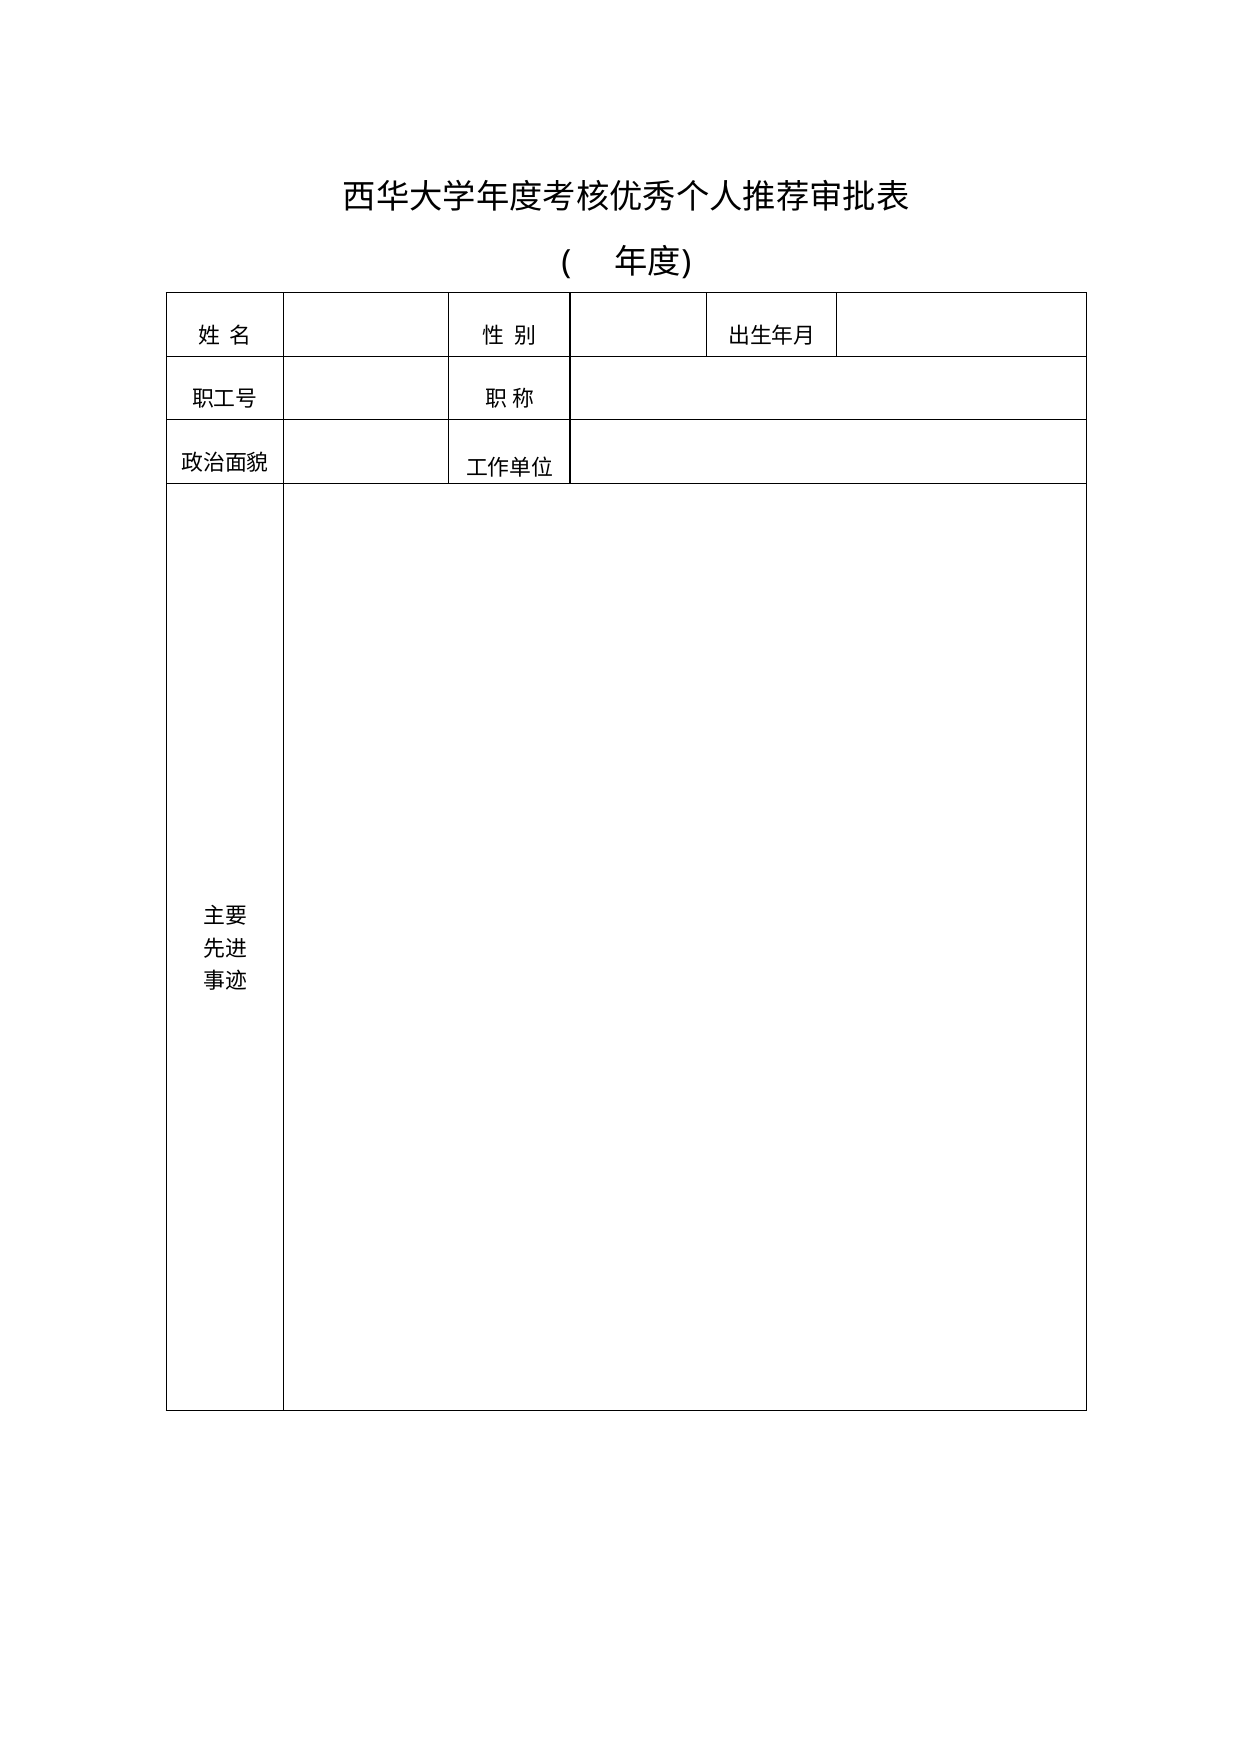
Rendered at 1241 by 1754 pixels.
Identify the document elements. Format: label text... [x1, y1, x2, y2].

text ( 年度) [165, 227, 1087, 292]
table_cell [284, 357, 448, 419]
table_cell [571, 357, 1086, 419]
table_cell 政治面貌 [167, 420, 283, 483]
table_header 性 别 [449, 293, 569, 356]
table_cell [284, 484, 1086, 1410]
table_cell 工作单位 [449, 420, 569, 483]
table_cell 职 称 [449, 357, 569, 419]
table_cell 职工号 [167, 357, 283, 419]
table_header [284, 293, 448, 356]
table_cell 主要 先进 事迹 [167, 484, 283, 1410]
table_header [837, 293, 1086, 356]
text 西华大学年度考核优秀个人推荐审批表 [165, 162, 1087, 227]
table_header [571, 293, 706, 356]
table_cell [571, 420, 1086, 483]
table_header 姓 名 [167, 293, 283, 356]
table_header 出生年月 [707, 293, 836, 356]
table_cell [284, 420, 448, 483]
